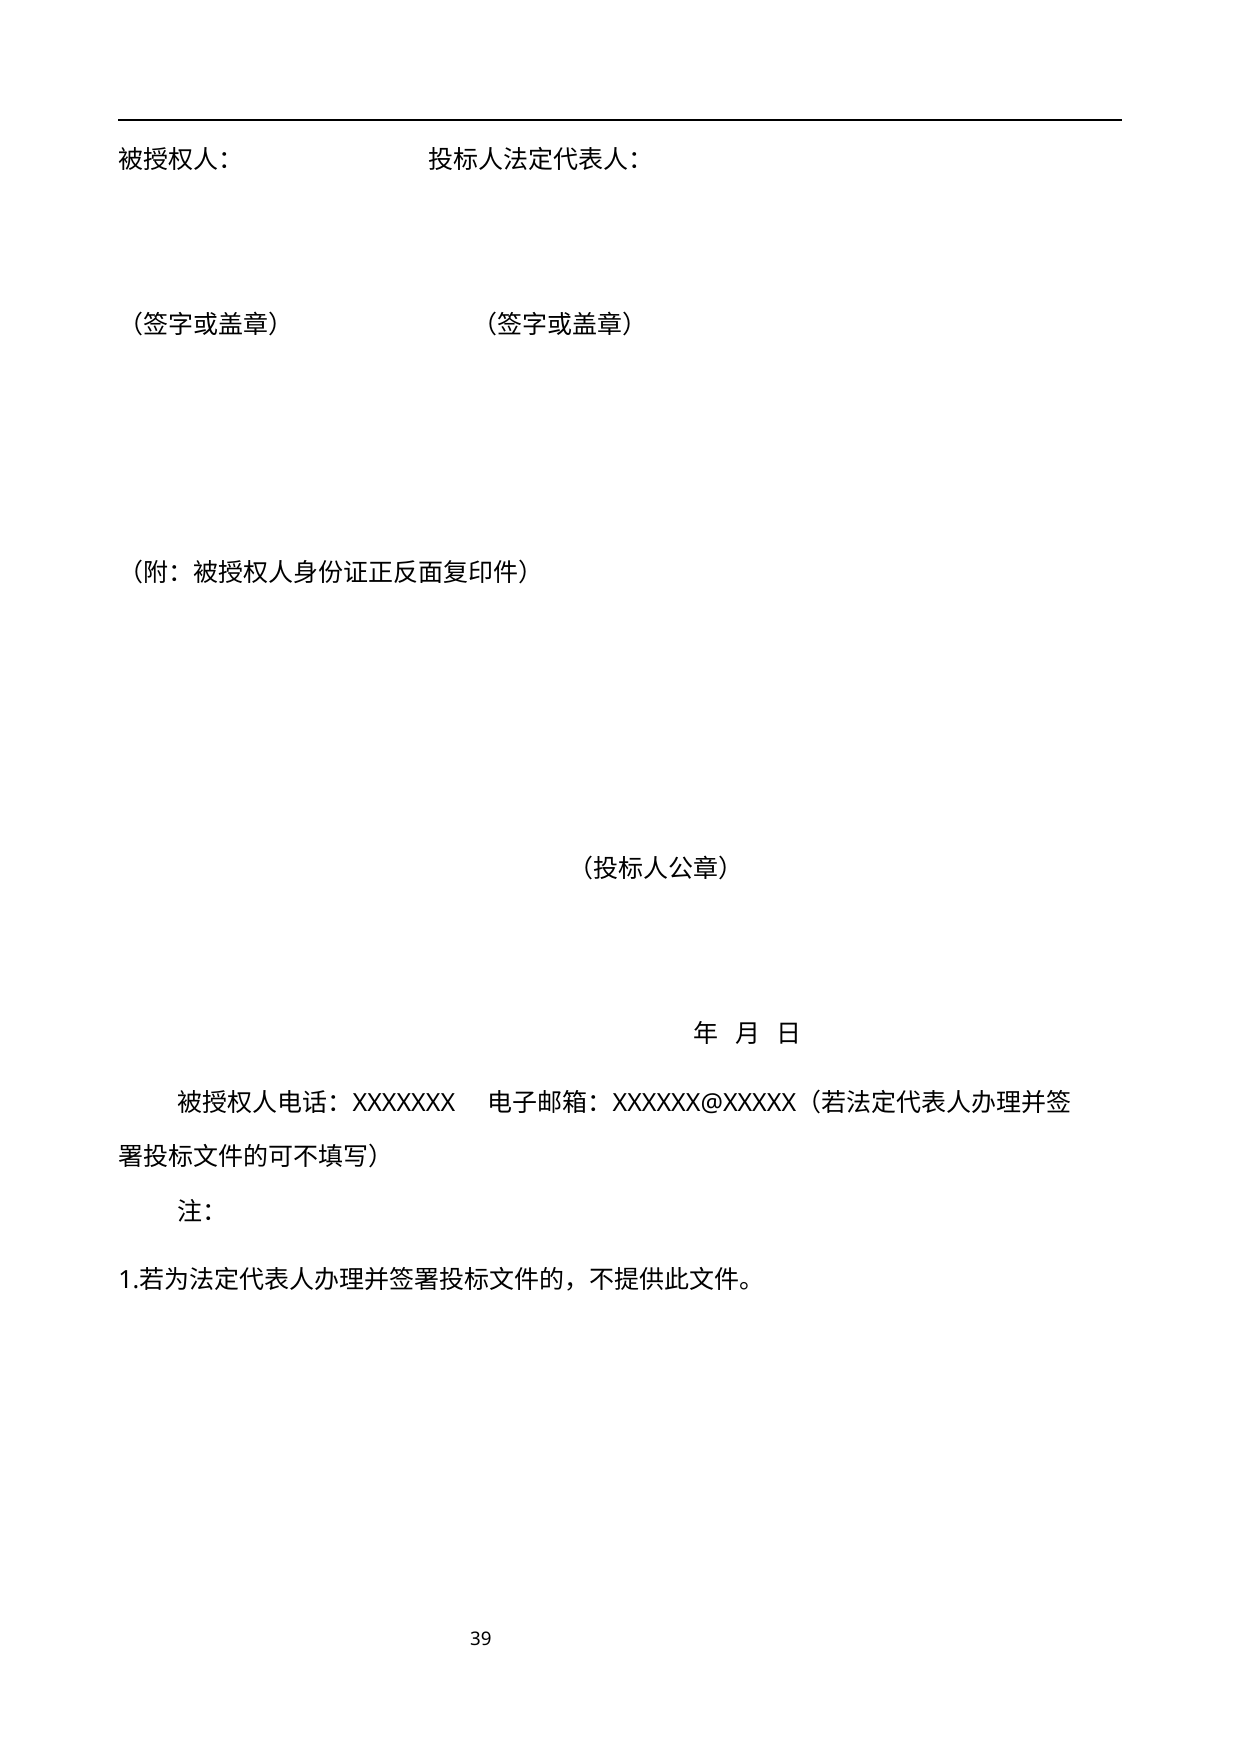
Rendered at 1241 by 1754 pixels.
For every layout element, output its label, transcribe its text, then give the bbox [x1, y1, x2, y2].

text （附：被授权人身份证正反面复印件） [118, 538, 1122, 603]
text 1.若为法定代表人办理并签署投标文件的，不提供此文件。 [118, 1246, 1122, 1311]
text 年 月 日 [118, 999, 1122, 1064]
text 被授权人电话：XXXXXXX 电子邮箱：XXXXXX@XXXXX（若法定代表人办理并签署投标文件的可不填写） [118, 1082, 1072, 1173]
text 被授权人： 投标人法定代表人： [118, 125, 1122, 190]
text （投标人公章） [118, 834, 1122, 899]
text 注： [118, 1191, 1072, 1227]
text （签字或盖章） （签字或盖章） [118, 291, 1122, 356]
